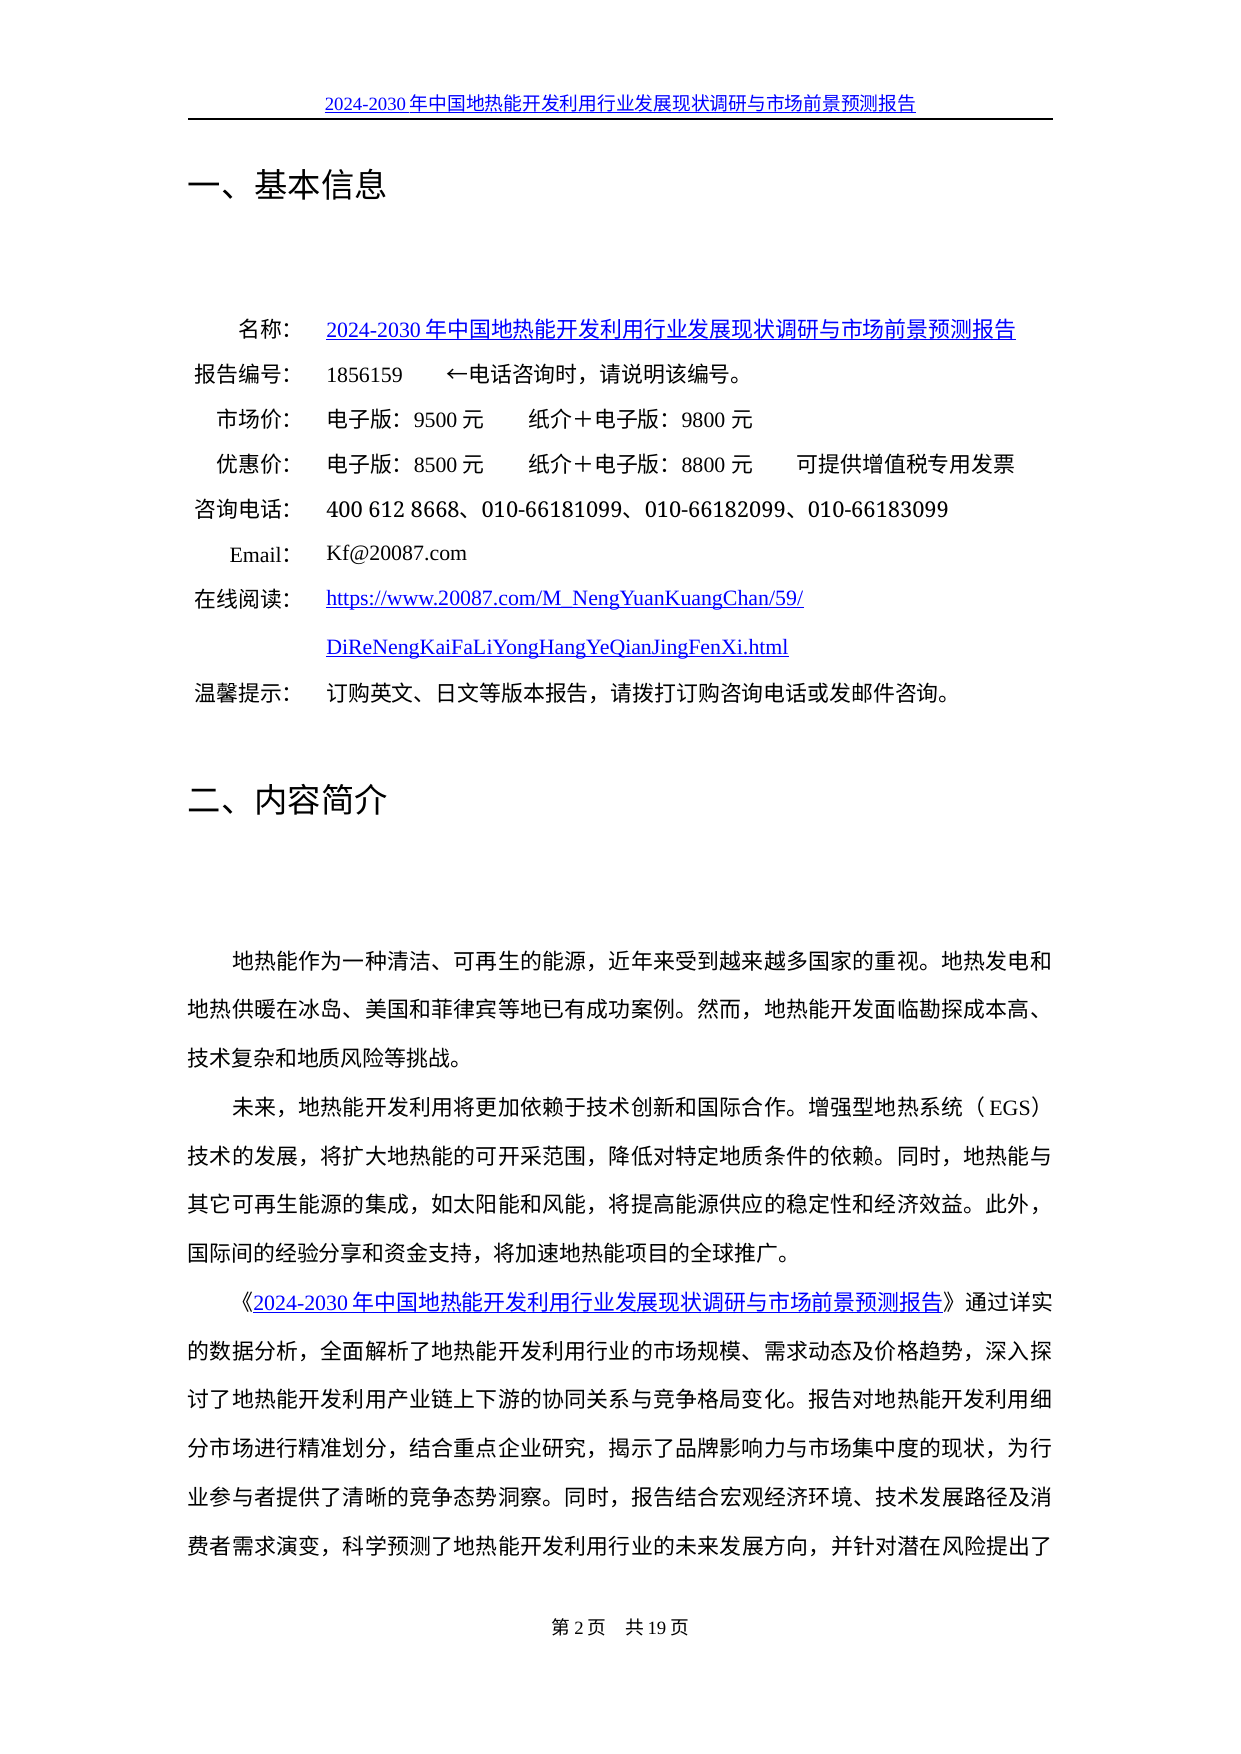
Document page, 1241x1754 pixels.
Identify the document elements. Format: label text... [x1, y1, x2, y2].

title 二、内容简介 [187, 766, 1053, 831]
table_cell 咨询电话： [167, 492, 315, 537]
table_cell 1856159 ←电话咨询时，请说明该编号。 [315, 357, 1073, 402]
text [187, 943, 1053, 1561]
table_cell Email： [167, 537, 315, 582]
table_cell 市场价： [167, 402, 315, 447]
table_header 名称： [167, 312, 315, 357]
table_cell 400 612 8668、010-66181099、010-66182099、010-66183099 [315, 492, 1073, 537]
table_header 2024-2030年中国地热能开发利用行业发展现状调研与市场前景预测报告 [315, 312, 1073, 357]
title 一、基本信息 [187, 150, 1053, 215]
table_cell 电子版：9500 元 纸介＋电子版：9800 元 [315, 402, 1073, 447]
table_cell 温馨提示： [167, 675, 315, 720]
table_cell 报告编号： [167, 357, 315, 402]
table_cell 优惠价： [167, 447, 315, 492]
table_cell [315, 582, 1073, 675]
table_cell 在线阅读： [167, 582, 315, 675]
table_cell 电子版：8500 元 纸介＋电子版：8800 元 可提供增值税专用发票 [315, 447, 1073, 492]
table_cell 订购英文、日文等版本报告，请拨打订购咨询电话或发邮件咨询。 [315, 675, 1073, 720]
table_cell Kf@20087.com [315, 537, 1073, 582]
